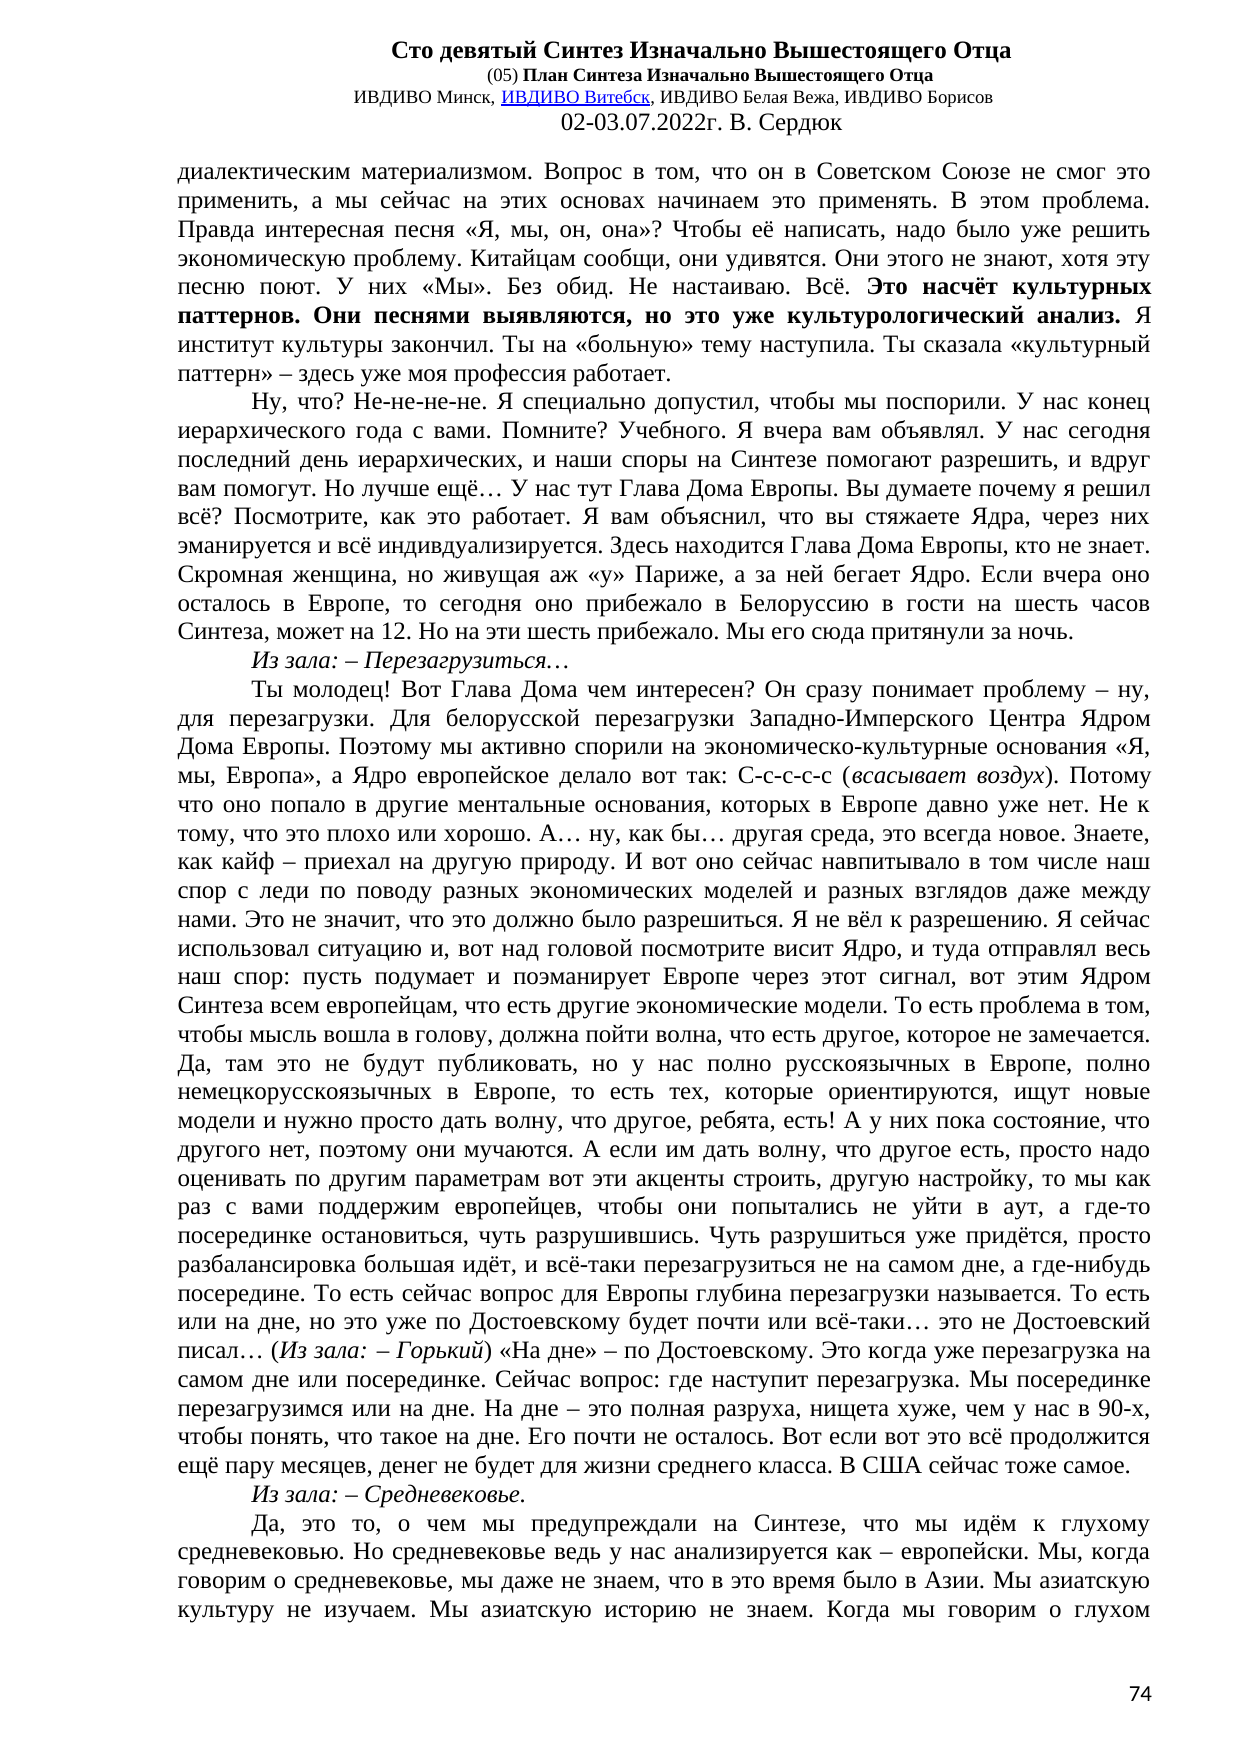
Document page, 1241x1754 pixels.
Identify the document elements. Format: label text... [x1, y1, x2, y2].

text Ты молодец! Вот Глава Дома чем интересен? Он сразу понимает проблему – ну, для перезагрузки. Для белорусской перезагрузки Западно-Имперского Центра Ядром Дома Европы. Поэтому мы активно спорили на экономическо-культурные основания «Я, мы, Европа», а Ядро европейское делало вот так: С-с-с-с-с (всасывает воздух). Потому что оно попало в другие ментальные основания, которых в Европе давно уже нет. Не к тому, что это плохо или хорошо. А… ну, как бы… другая среда, это всегда новое. Знаете, как кайф – приехал на другую природу. И вот оно сейчас навпитывало в том числе наш спор с леди по поводу разных экономических моделей и разных взглядов даже между нами. Это не значит, что это должно было разрешиться. Я не вёл к разрешению. Я сейчас использовал ситуацию и, вот над головой посмотрите висит Ядро, и туда отправлял весь наш спор: пусть подумает и поэманирует Европе через этот сигнал, вот этим Ядром Синтеза всем европейцам, что есть другие экономические модели. То есть проблема в том, чтобы мысль вошла в голову, должна пойти волна, что есть другое, которое не замечается. Да, там это не будут публиковать, но у нас полно русскоязычных в Европе, полно немецкорусскоязычных в Европе, то есть тех, которые ориентируются, ищут новые модели и нужно просто дать волну, что другое, ребята, есть! А у них пока состояние, что другого нет, поэтому они мучаются. А если им дать волну, что другое есть, просто надо оценивать по другим параметрам вот эти акценты строить, другую настройку, то мы как раз с вами поддержим европейцев, чтобы они попытались не уйти в аут, а где-то посерединке остановиться, чуть разрушившись. Чуть разрушиться уже придётся, просто разбалансировка большая идёт, и всё-таки перезагрузиться не на самом дне, а где-нибудь посередине. То есть сейчас вопрос для Европы глубина перезагрузки называется. То есть или на дне, но это уже по Достоевскому будет почти или всё-таки… это не Достоевский писал… (Из зала: – Горький) «На дне» – по Достоевскому. Это когда уже перезагрузка на самом дне или посерединке. Сейчас вопрос: где наступит перезагрузка. Мы посерединке перезагрузимся или на дне. На дне – это полная разруха, нищета хуже, чем у нас в 90-х, чтобы понять, что такое на дне. Его почти не осталось. Вот если вот это всё продолжится ещё пару месяцев, денег не будет для жизни среднего класса. В США сейчас тоже самое. [177, 674, 1152, 1479]
text Из зала: – Средневековье. [177, 1479, 1152, 1508]
text Ну, что? Не-не-не-не. Я специально допустил, чтобы мы поспорили. У нас конец иерархического года с вами. Помните? Учебного. Я вчера вам объявлял. У нас сегодня последний день иерархических, и наши споры на Синтезе помогают разрешить, и вдруг вам помогут. Но лучше ещё… У нас тут Глава Дома Европы. Вы думаете почему я решил всё? Посмотрите, как это работает. Я вам объяснил, что вы стяжаете Ядра, через них эманируется и всё индивдуализируется. Здесь находится Глава Дома Европы, кто не знает. Скромная женщина, но живущая аж «у» Париже, а за ней бегает Ядро. Если вчера оно осталось в Европе, то сегодня оно прибежало в Белоруссию в гости на шесть часов Синтеза, может на 12. Но на эти шесть прибежало. Мы его сюда притянули за ночь. [177, 386, 1152, 645]
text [177, 1508, 1152, 1623]
text Из зала: – Перезагрузиться… [177, 645, 1152, 674]
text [177, 156, 1152, 386]
